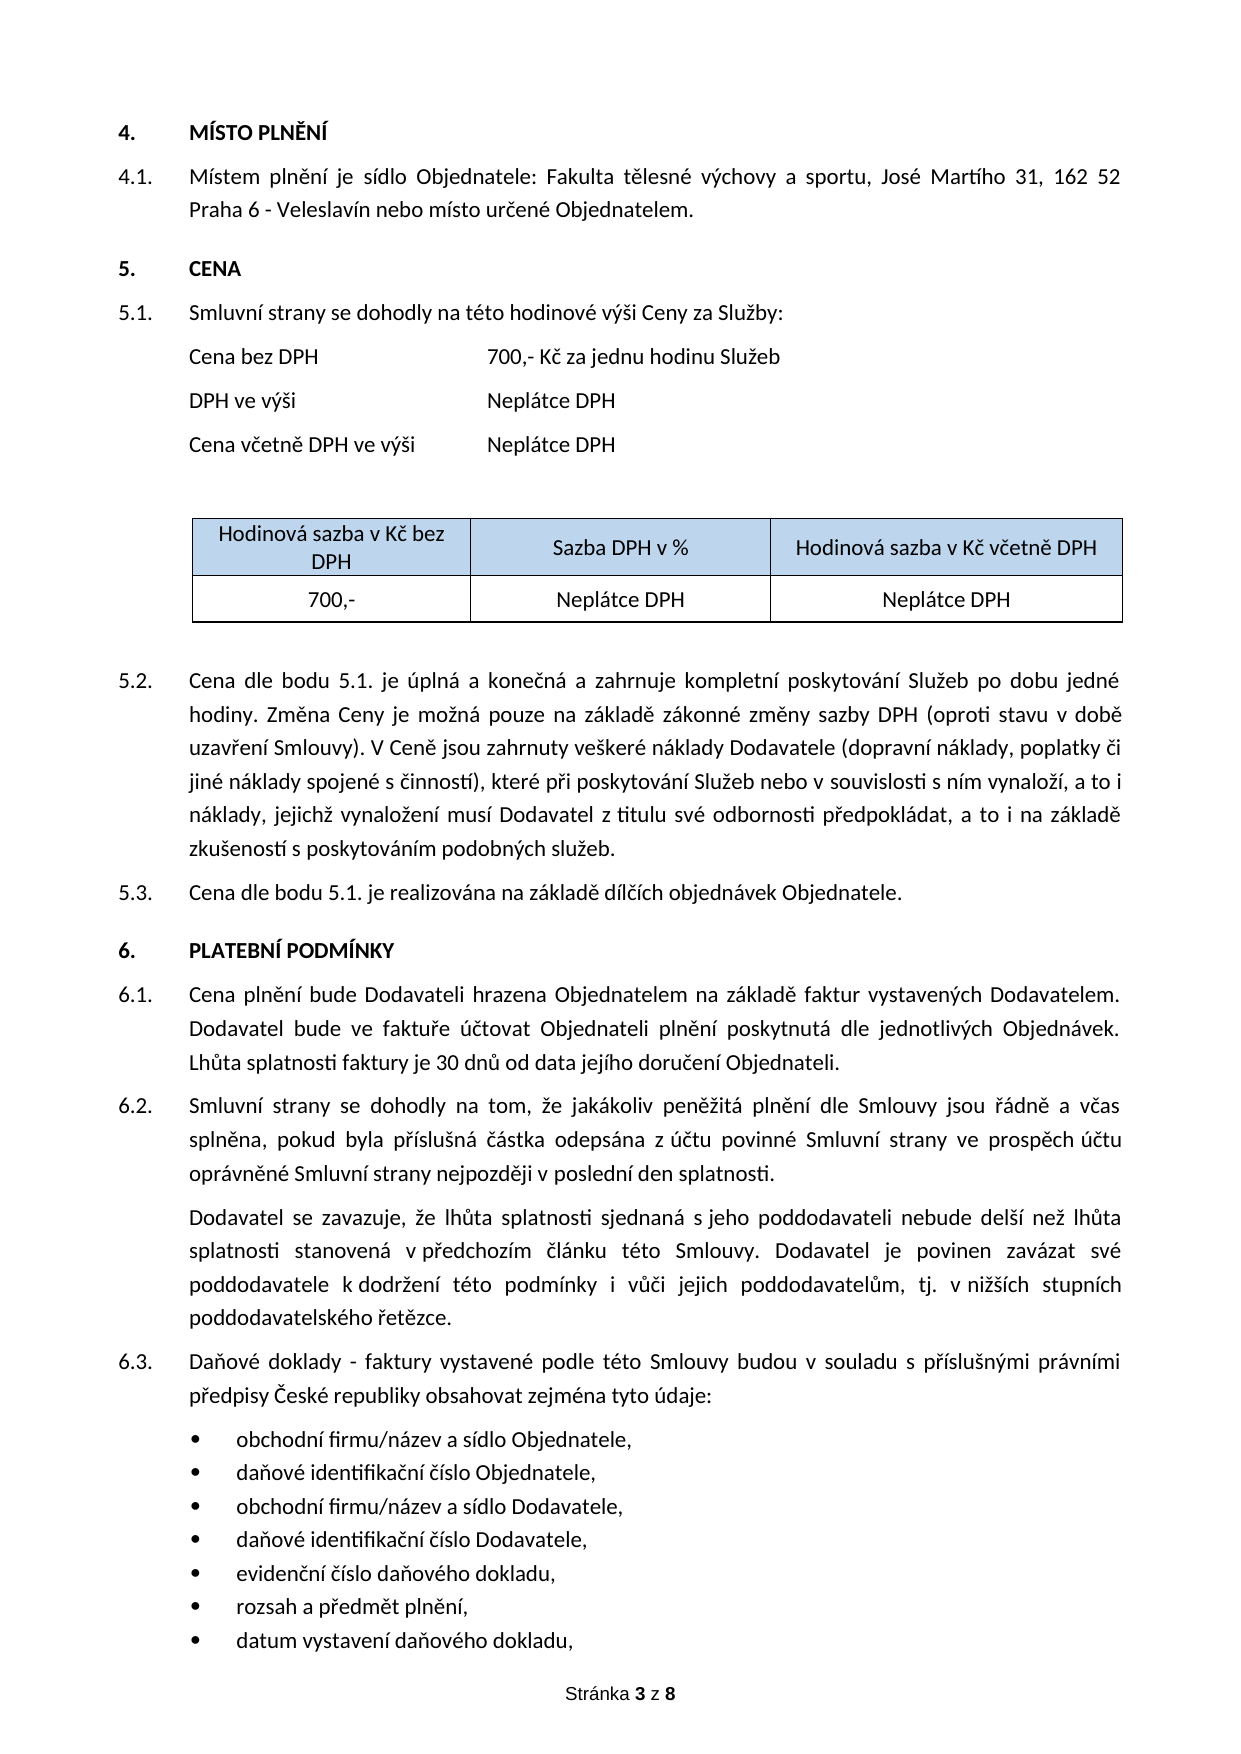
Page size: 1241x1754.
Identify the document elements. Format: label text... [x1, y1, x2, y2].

text Cena včetně DPH ve výši Neplátce DPH [189, 430, 1122, 458]
list rozsah a předmět plnění, [191, 1592, 1122, 1621]
list Místem plnění je sídlo Objednatele: Fakulta tělesné výchovy a sportu, José Martího 31, 162 52 Praha 6 - Veleslavín nebo místo určené Objednatelem. [118, 162, 1122, 224]
table_header Sazba DPH v % [471, 519, 770, 575]
list Daňové doklady - faktury vystavené podle této Smlouvy budou v souladu s příslušnými právními předpisy České republiky obsahovat zejména tyto údaje: [118, 1347, 1122, 1409]
list Smluvní strany se dohodly na tom, že jakákoliv peněžitá plnění dle Smlouvy jsou řádně a včas splněna, pokud byla příslušná částka odepsána z účtu povinné Smluvní strany ve prospěch účtu oprávněné Smluvní strany nejpozději v poslední den splatnosti. [118, 1092, 1122, 1187]
list Cena plnění bude Dodavateli hrazena Objednatelem na základě faktur vystavených Dodavatelem. Dodavatel bude ve faktuře účtovat Objednateli plnění poskytnutá dle jednotlivých Objednávek. Lhůta splatnosti faktury je 30 dnů od data jejího doručení Objednateli. [118, 981, 1122, 1076]
list CENA [118, 254, 1122, 282]
list daňové identifikační číslo Objednatele, [191, 1458, 1122, 1486]
list Cena dle bodu 5.1. je úplná a konečná a zahrnuje kompletní poskytování Služeb po dobu jedné hodiny. Změna Ceny je možná pouze na základě zákonné změny sazby DPH (oproti stavu v době uzavření Smlouvy). V Ceně jsou zahrnuty veškeré náklady Dodavatele (dopravní náklady, poplatky či jiné náklady spojené s činností), které při poskytování Služeb nebo v souvislosti s ním vynaloží, a to i náklady, jejichž vynaložení musí Dodavatel z titulu své odbornosti předpokládat, a to i na základě zkušeností s poskytováním podobných služeb. [118, 666, 1122, 862]
text DPH ve výši Neplátce DPH [189, 386, 1122, 414]
table_header Hodinová sazba v Kč bez DPH [193, 519, 470, 575]
list Místo plnění [118, 118, 1122, 146]
list Platební podmínky [118, 937, 1122, 965]
text Cena bez DPH 700,- Kč za jednu hodinu Služeb [189, 342, 1122, 370]
list Cena dle bodu 5.1. je realizována na základě dílčích objednávek Objednatele. [118, 878, 1122, 906]
table_header Hodinová sazba v Kč včetně DPH [771, 519, 1122, 575]
list evidenční číslo daňového dokladu, [191, 1559, 1122, 1587]
list obchodní firmu/název a sídlo Dodavatele, [191, 1492, 1122, 1520]
table_cell Neplátce DPH [771, 576, 1122, 621]
list datum vystavení daňového dokladu, [191, 1626, 1122, 1654]
text Dodavatel se zavazuje, že lhůta splatnosti sjednaná s jeho poddodavateli nebude delší než lhůta splatnosti stanovená v předchozím článku této Smlouvy. Dodavatel je povinen zavázat své poddodavatele k dodržení této podmínky i vůči jejich poddodavatelům, tj. v nižších stupních poddodavatelského řetězce. [189, 1203, 1122, 1331]
list obchodní firmu/název a sídlo Objednatele, [191, 1425, 1122, 1453]
table_cell Neplátce DPH [471, 576, 770, 621]
list daňové identifikační číslo Dodavatele, [191, 1525, 1122, 1553]
list Smluvní strany se dohodly na této hodinové výši Ceny za Služby: [118, 298, 1122, 326]
table_cell 700,- [193, 576, 470, 621]
